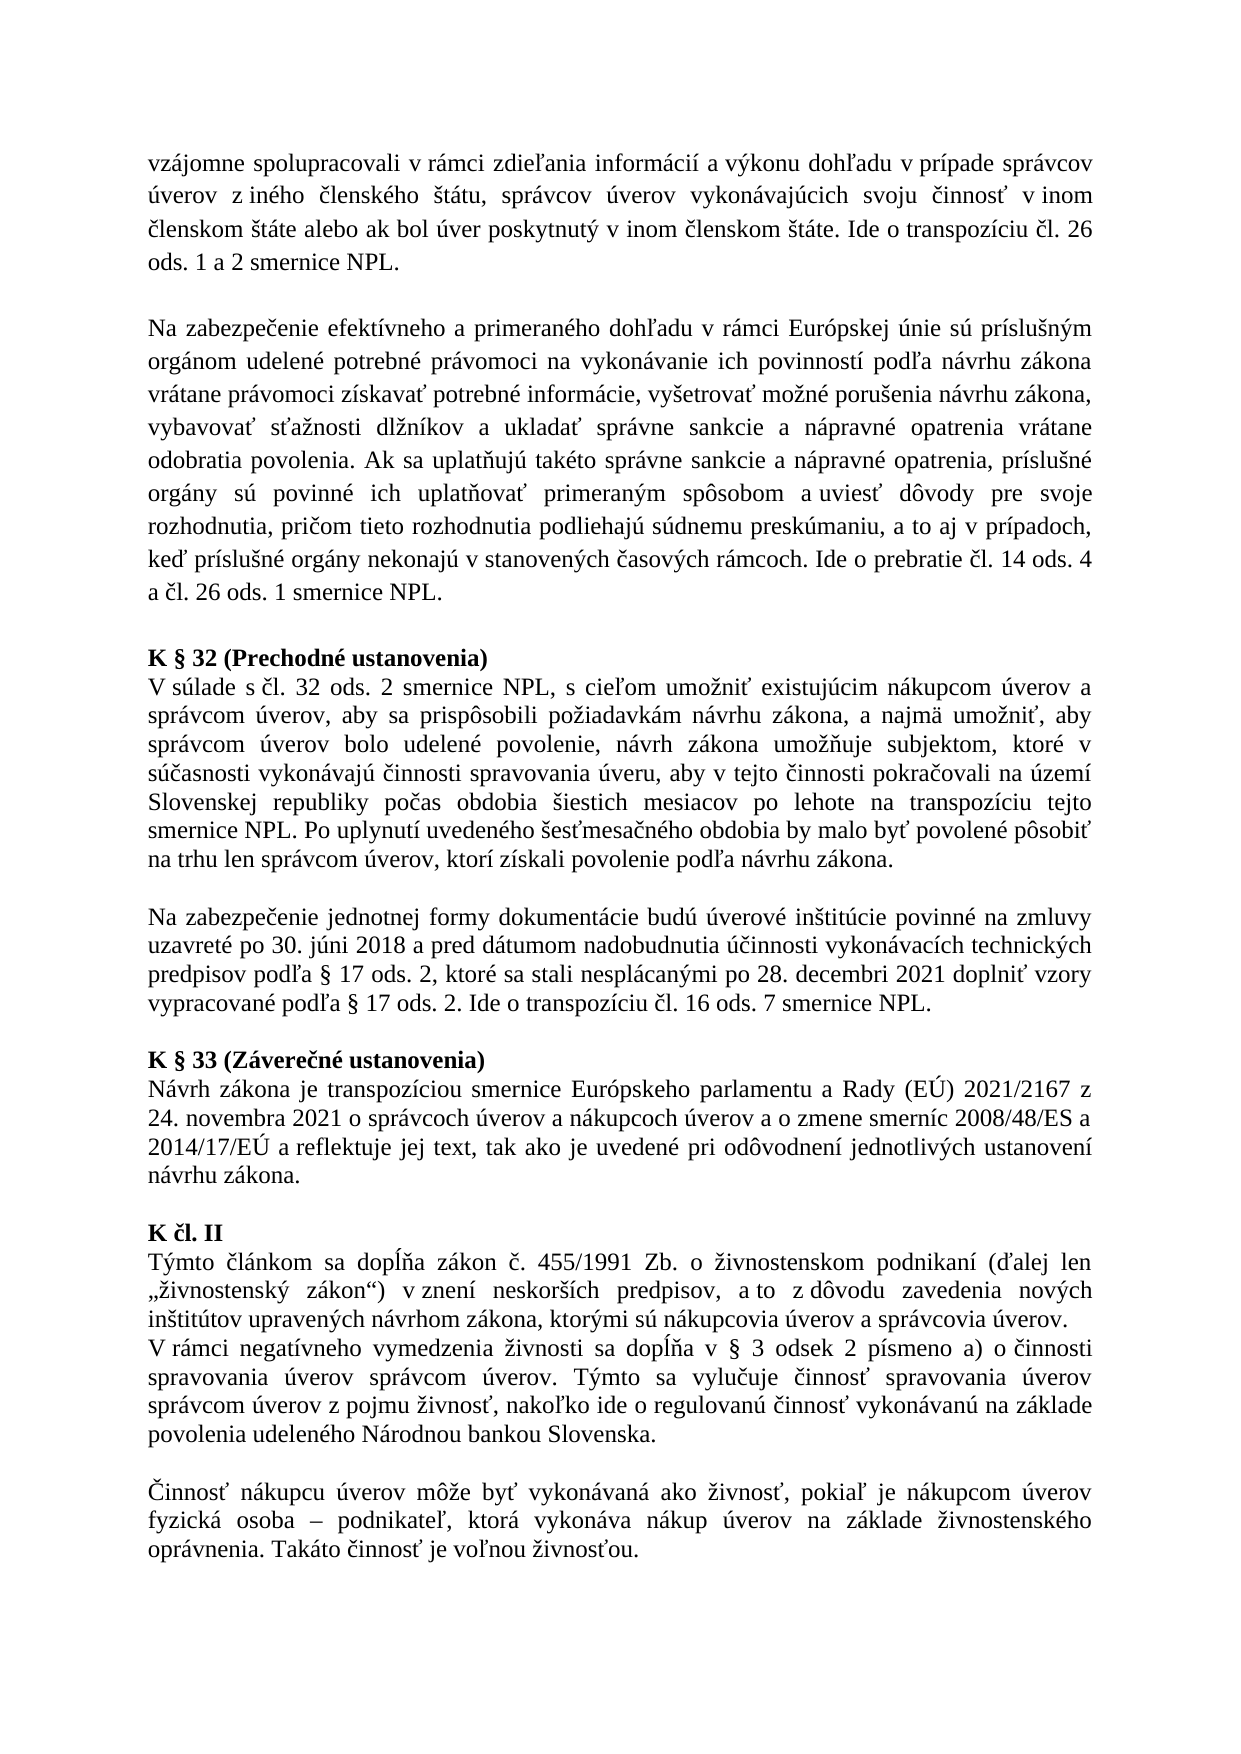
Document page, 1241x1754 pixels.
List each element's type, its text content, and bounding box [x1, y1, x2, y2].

text Činnosť nákupcu úverov môže byť vykonávaná ako živnosť, pokiaľ je nákupcom úverov fyzická osoba – podnikateľ, ktorá vykonáva nákup úverov na základe živnostenského oprávnenia. Takáto činnosť je voľnou živnosťou. [148, 1477, 1093, 1563]
text V rámci negatívneho vymedzenia živnosti sa dopĺňa v § 3 odsek 2 písmeno a) o činnosti spravovania úverov správcom úverov. Týmto sa vylučuje činnosť spravovania úverov správcom úverov z pojmu živnosť, nakoľko ide o regulovanú činnosť vykonávanú na základe povolenia udeleného Národnou bankou Slovenska. [148, 1333, 1093, 1448]
text K § 33 (Záverečné ustanovenia) [148, 1045, 1093, 1074]
text Na zabezpečenie efektívneho a primeraného dohľadu v rámci Európskej únie sú príslušným orgánom udelené potrebné právomoci na vykonávanie ich povinností podľa návrhu zákona vrátane právomoci získavať potrebné informácie, vyšetrovať možné porušenia návrhu zákona, vybavovať sťažnosti dlžníkov a ukladať správne sankcie a nápravné opatrenia vrátane odobratia povolenia. Ak sa uplatňujú takéto správne sankcie a nápravné opatrenia, príslušné orgány sú povinné ich uplatňovať primeraným spôsobom a uviesť dôvody pre svoje rozhodnutia, pričom tieto rozhodnutia podliehajú súdnemu preskúmaniu, a to aj v prípadoch, keď príslušné orgány nekonajú v stanovených časových rámcoch. Ide o prebratie čl. 14 ods. 4 a čl. 26 ods. 1 smernice NPL. [148, 313, 1093, 606]
text V súlade s čl. 32 ods. 2 smernice NPL, s cieľom umožniť existujúcim nákupcom úverov a správcom úverov, aby sa prispôsobili požiadavkám návrhu zákona, a najmä umožniť, aby správcom úverov bolo udelené povolenie, návrh zákona umožňuje subjektom, ktoré v súčasnosti vykonávajú činnosti spravovania úveru, aby v tejto činnosti pokračovali na území Slovenskej republiky počas obdobia šiestich mesiacov po lehote na transpozíciu tejto smernice NPL. Po uplynutí uvedeného šesťmesačného obdobia by malo byť povolené pôsobiť na trhu len správcom úverov, ktorí získali povolenie podľa návrhu zákona. [148, 672, 1093, 873]
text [148, 148, 1093, 275]
text Na zabezpečenie jednotnej formy dokumentácie budú úverové inštitúcie povinné na zmluvy uzavreté po 30. júni 2018 a pred dátumom nadobudnutia účinnosti vykonávacích technických predpisov podľa § 17 ods. 2, ktoré sa stali nesplácanými po 28. decembri 2021 doplniť vzory vypracované podľa § 17 ods. 2. Ide o transpozíciu čl. 16 ods. 7 smernice NPL. [148, 902, 1093, 1017]
text Návrh zákona je transpozíciou smernice Európskeho parlamentu a Rady (EÚ) 2021/2167 z 24. novembra 2021 o správcoch úverov a nákupcoch úverov a o zmene smerníc 2008/48/ES a 2014/17/EÚ a reflektuje jej text, tak ako je uvedené pri odôvodnení jednotlivých ustanovení návrhu zákona. [148, 1074, 1093, 1189]
text K § 32 (Prechodné ustanovenia) [148, 643, 1093, 672]
text Týmto článkom sa dopĺňa zákon č. 455/1991 Zb. o živnostenskom podnikaní (ďalej len „živnostenský zákon“) v znení neskorších predpisov, a to z dôvodu zavedenia nových inštitútov upravených návrhom zákona, ktorými sú nákupcovia úverov a správcovia úverov. [148, 1247, 1093, 1333]
text K čl. II [148, 1218, 1093, 1247]
